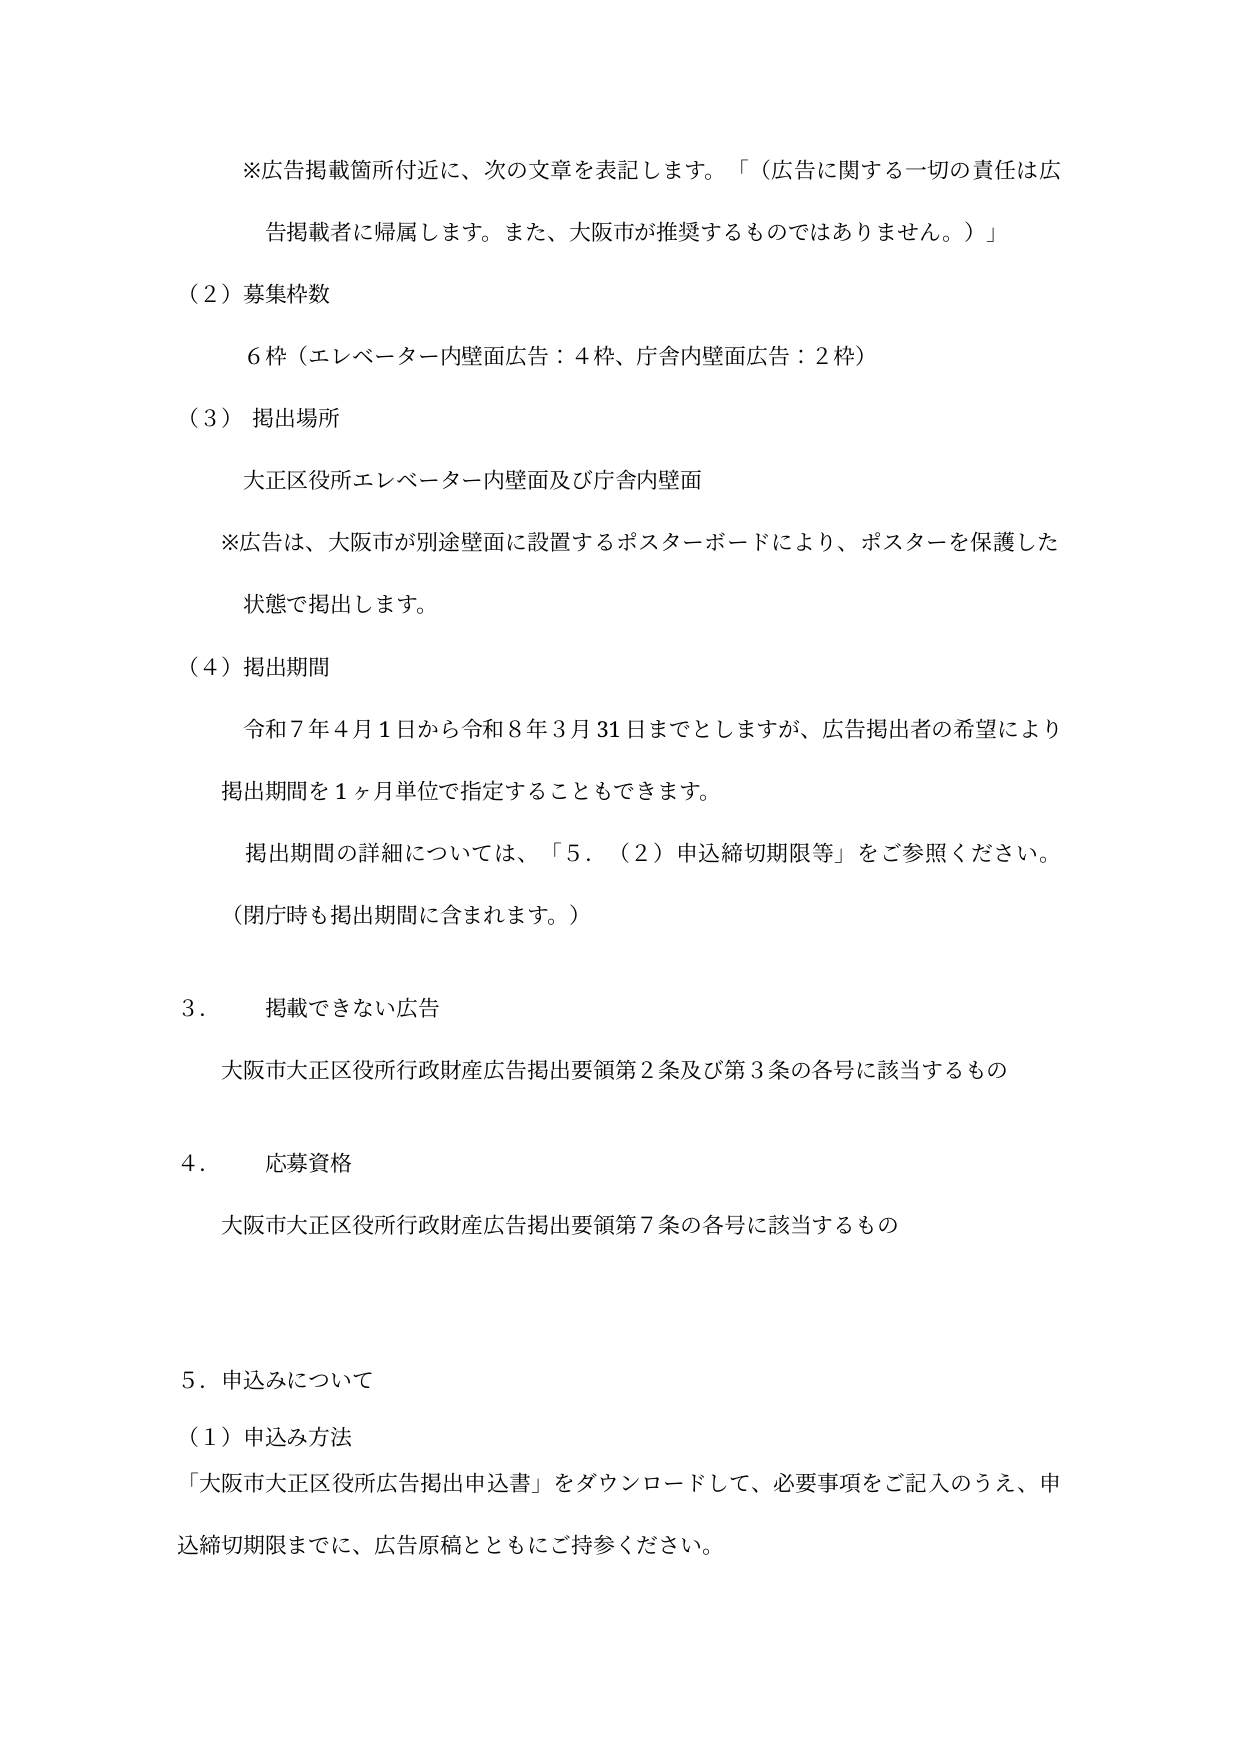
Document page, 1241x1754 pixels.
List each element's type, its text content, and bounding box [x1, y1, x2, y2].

text （２）募集枠数 [177, 262, 1063, 324]
text （４）掲出期間 [177, 634, 1063, 697]
list 掲載できない広告 [177, 976, 1063, 1038]
text ※広告掲載箇所付近に、次の文章を表記します。「（広告に関する一切の責任は広告掲載者に帰属します。また、大阪市が推奨するものではありません。）」 [243, 138, 1063, 262]
text ※広告は、大阪市が別途壁面に設置するポスターボードにより、ポスターを保護した状態で掲出します。 [221, 510, 1063, 634]
text 大正区役所エレベーター内壁面及び庁舎内壁面 [177, 448, 1063, 510]
list 掲出場所 [177, 386, 1063, 448]
list 応募資格 [177, 1131, 1063, 1193]
text 大阪市大正区役所行政財産広告掲出要領第７条の各号に該当するもの [177, 1193, 1063, 1255]
text ６枠（エレベーター内壁面広告：４枠、庁舎内壁面広告：２枠） [177, 324, 1063, 386]
text 令和７年４月1日から令和８年３月31日までとしますが、広告掲出者の希望により掲出期間を1ヶ月単位で指定することもできます。 [177, 697, 1063, 821]
text 「大阪市大正区役所広告掲出申込書」をダウンロードして、必要事項をご記入のうえ、申込締切期限までに、広告原稿とともにご持参ください。 [177, 1451, 1063, 1575]
text ５．申込みについて [177, 1348, 1063, 1411]
text 掲出期間の詳細については、「５．（２）申込締切期限等」をご参照ください。（閉庁時も掲出期間に含まれます。） [177, 821, 1063, 945]
text 大阪市大正区役所行政財産広告掲出要領第２条及び第３条の各号に該当するもの [199, 1038, 1063, 1100]
text （１）申込み方法 [177, 1420, 1063, 1451]
